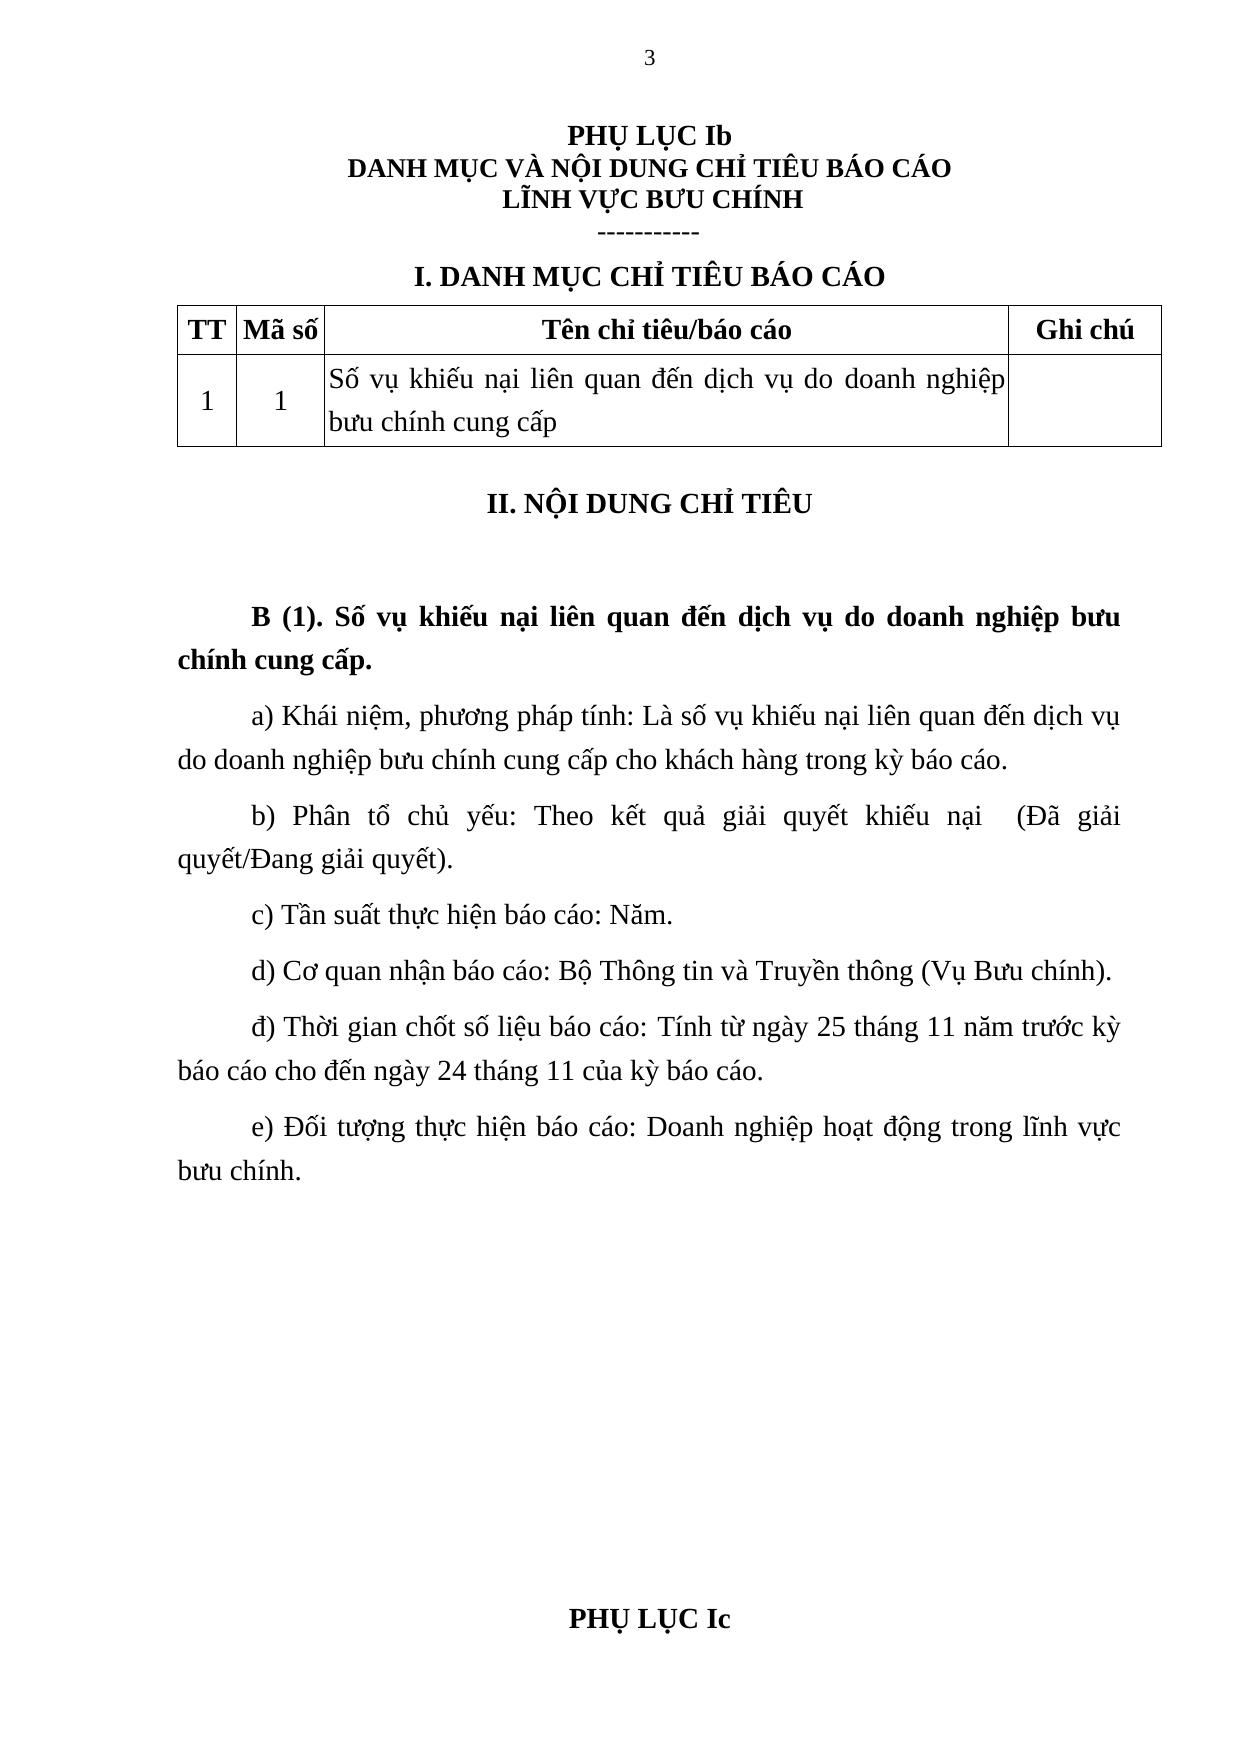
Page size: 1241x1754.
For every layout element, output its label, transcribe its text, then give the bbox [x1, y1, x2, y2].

text II. NỘI DUNG CHỈ TIÊU [177, 487, 1122, 520]
text B (1). Số vụ khiếu nại liên quan đến dịch vụ do doanh nghiệp bưu chính cung cấp. [177, 599, 1122, 676]
text b) Phân tổ chủ yếu: Theo kết quả giải quyết khiếu nại (Đã giải quyết/Đang giải quyết). [177, 798, 1122, 875]
text d) Cơ quan nhận báo cáo: Bộ Thông tin và Truyền thông (Vụ Bưu chính). [177, 953, 1122, 987]
text PHỤ LỤC Ib [177, 118, 1122, 152]
table_cell [1009, 355, 1161, 446]
text PHỤ LỤC Ic [177, 1601, 1122, 1634]
table_header Mã số [237, 306, 324, 353]
text đ) Thời gian chốt số liệu báo cáo: Tính từ ngày 25 tháng 11 năm trước kỳ báo cáo cho đến ngày 24 tháng 11 của kỳ báo cáo. [177, 1009, 1122, 1087]
table_header TT [178, 306, 236, 353]
text I. DANH MỤC CHỈ TIÊU BÁO CÁO [177, 259, 1122, 292]
text c) Tần suất thực hiện báo cáo: Năm. [177, 897, 1122, 931]
text LĨNH VỰC BƯU CHÍNH [177, 183, 1122, 214]
table_header Ghi chú [1009, 306, 1161, 353]
text e) Đối tượng thực hiện báo cáo: Doanh nghiệp hoạt động trong lĩnh vực bưu chính. [177, 1109, 1122, 1186]
table_cell 1 [178, 355, 236, 446]
text DANH MỤC VÀ NỘI DUNG CHỈ TIÊU BÁO CÁO [177, 152, 1122, 183]
table_header Tên chỉ tiêu/báo cáo [325, 306, 1008, 353]
text a) Khái niệm, phương pháp tính: Là số vụ khiếu nại liên quan đến dịch vụ do doanh nghiệp bưu chính cung cấp cho khách hàng trong kỳ báo cáo. [177, 698, 1122, 775]
table_cell 1 [237, 355, 324, 446]
table_cell Số vụ khiếu nại liên quan đến dịch vụ do doanh nghiệp bưu chính cung cấp [325, 355, 1008, 446]
text ----------- [177, 214, 1122, 246]
